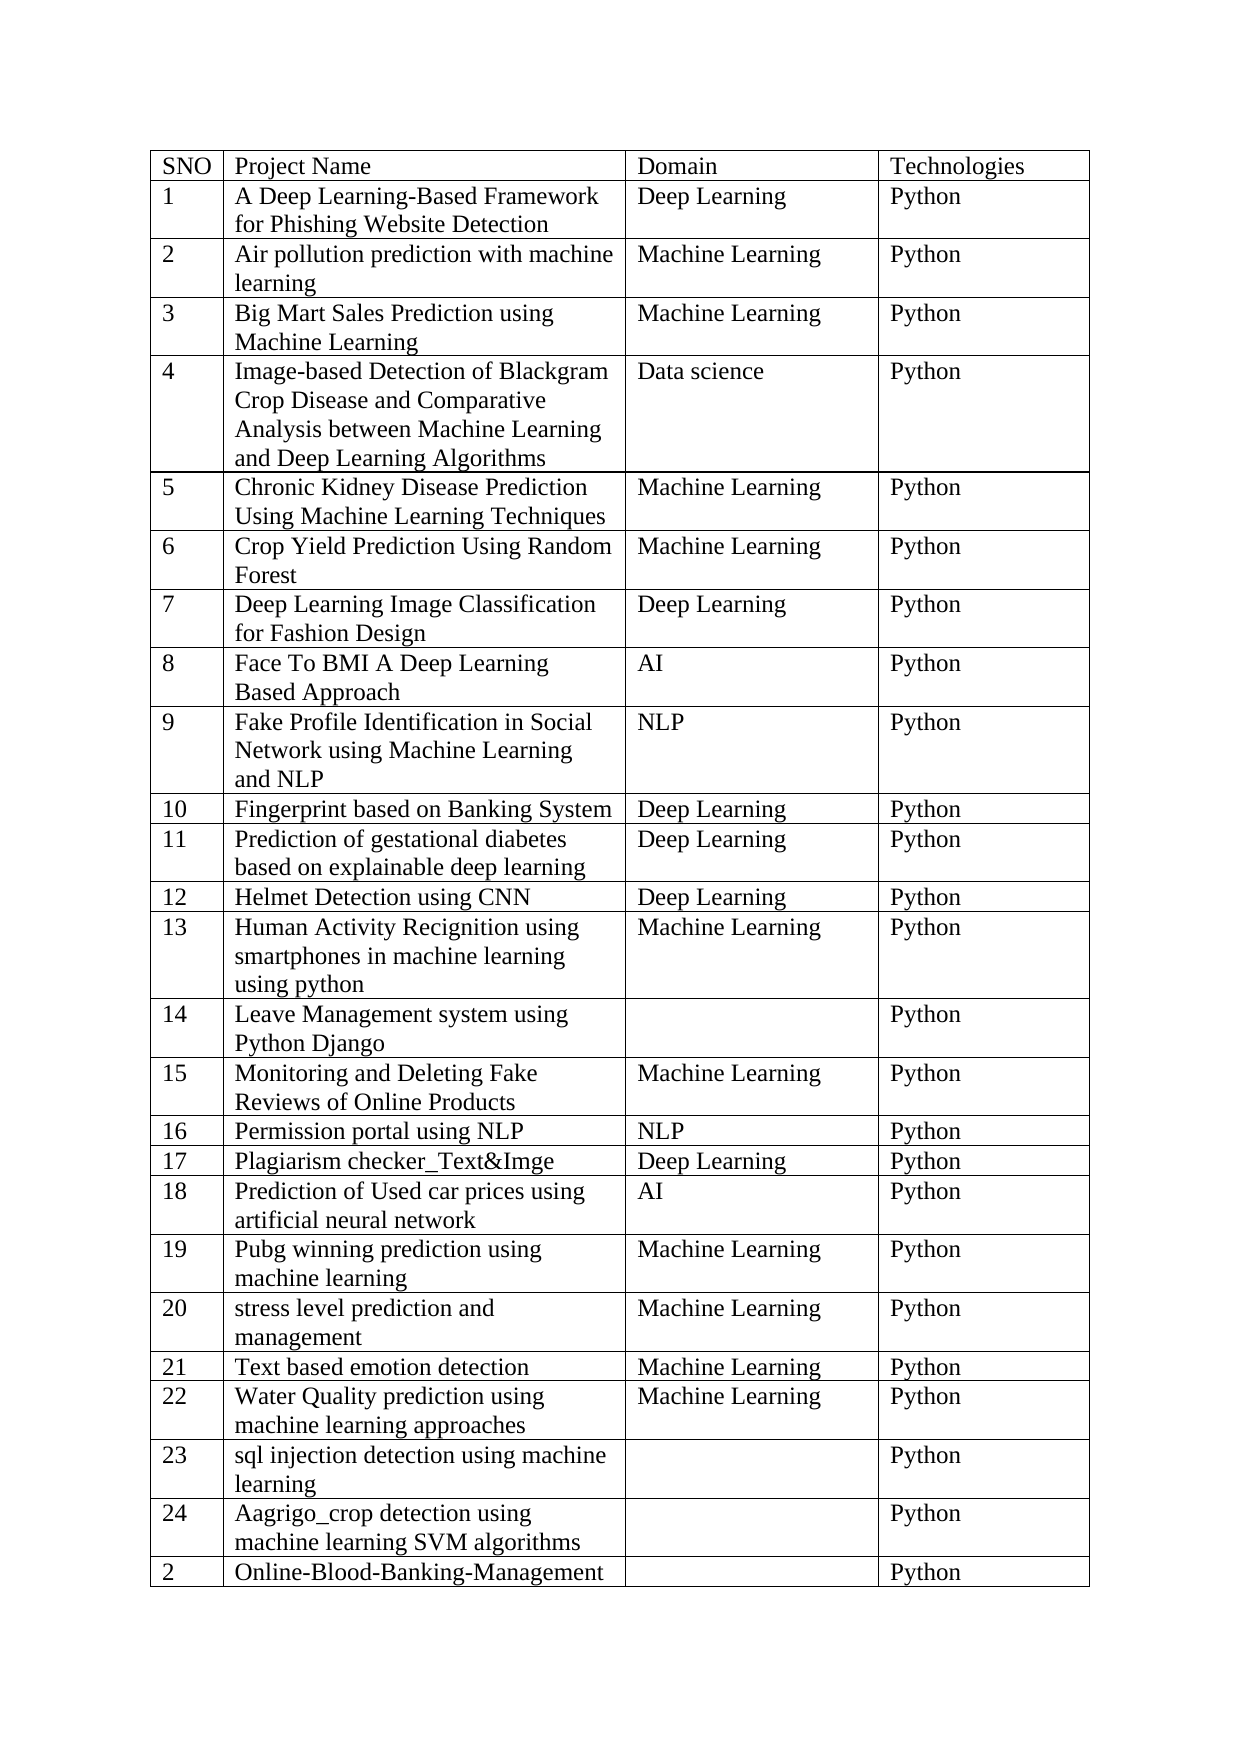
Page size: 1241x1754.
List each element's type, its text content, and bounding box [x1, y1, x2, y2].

table_cell [626, 1557, 878, 1586]
table_cell Leave Management system using Python Django [224, 999, 625, 1057]
table_cell Machine Learning [626, 239, 878, 297]
table_cell Python [879, 1293, 1089, 1351]
table_cell Deep Learning [626, 590, 878, 647]
table_cell Python [879, 298, 1089, 355]
table_cell Python [879, 1176, 1089, 1233]
table_cell Machine Learning [626, 912, 878, 998]
table_cell Machine Learning [626, 1293, 878, 1351]
table_cell Python [879, 1146, 1089, 1175]
table_cell Monitoring and Deleting Fake Reviews of Online Products [224, 1058, 625, 1115]
table_cell Chronic Kidney Disease Prediction Using Machine Learning Techniques [224, 473, 625, 530]
table_cell 11 [151, 824, 223, 881]
table_cell Python [879, 1440, 1089, 1497]
table_cell Deep Learning [626, 181, 878, 238]
table_header Project Name [224, 151, 625, 180]
table_cell 8 [151, 648, 223, 706]
table_cell A Deep Learning-Based Framework for Phishing Website Detection [224, 181, 625, 238]
table_cell Machine Learning [626, 1352, 878, 1380]
table_cell Prediction of gestational diabetes based on explainable deep learning [224, 824, 625, 881]
table_cell Plagiarism checker_Text&Imge [224, 1146, 625, 1175]
table_cell Face To BMI A Deep Learning Based Approach [224, 648, 625, 706]
table_cell Python [879, 1381, 1089, 1439]
table_cell 20 [151, 1293, 223, 1351]
table_header Technologies [879, 151, 1089, 180]
table_cell Machine Learning [626, 298, 878, 355]
table_cell 7 [151, 590, 223, 647]
table_cell 23 [151, 1440, 223, 1497]
table_cell Fingerprint based on Banking System [224, 794, 625, 823]
table_cell 1 [151, 181, 223, 238]
table_cell AI [626, 648, 878, 706]
table_cell Water Quality prediction using machine learning approaches [224, 1381, 625, 1439]
table_cell Prediction of Used car prices using artificial neural network [224, 1176, 625, 1233]
table_cell Human Activity Recignition using smartphones in machine learning using python [224, 912, 625, 998]
table_cell [626, 1499, 878, 1556]
table_cell Python [879, 1116, 1089, 1145]
table_cell NLP [626, 1116, 878, 1145]
table_cell 18 [151, 1176, 223, 1233]
table_cell 2 [151, 239, 223, 297]
table_cell Python [879, 531, 1089, 588]
table_cell Air pollution prediction with machine learning [224, 239, 625, 297]
table_cell Python [879, 882, 1089, 911]
table_cell Deep Learning [626, 882, 878, 911]
table_cell Python [879, 824, 1089, 881]
table_cell stress level prediction and management [224, 1293, 625, 1351]
table_cell 9 [151, 707, 223, 793]
table_cell Machine Learning [626, 1058, 878, 1115]
table_cell 2 [151, 1557, 223, 1586]
table_cell Python [879, 239, 1089, 297]
table_cell Text based emotion detection [224, 1352, 625, 1380]
table_cell Python [879, 794, 1089, 823]
table_cell Data science [626, 356, 878, 471]
table_cell Pubg winning prediction using machine learning [224, 1235, 625, 1292]
table_cell Image-based Detection of Blackgram Crop Disease and Comparative Analysis between Machine Learning and Deep Learning Algorithms [224, 356, 625, 471]
table_cell Big Mart Sales Prediction using Machine Learning [224, 298, 625, 355]
table_cell Deep Learning [626, 1146, 878, 1175]
table_cell Python [879, 648, 1089, 706]
table_cell Python [879, 707, 1089, 793]
table_cell sql injection detection using machine learning [224, 1440, 625, 1497]
table_cell 16 [151, 1116, 223, 1145]
table_cell 14 [151, 999, 223, 1057]
table_cell 24 [151, 1499, 223, 1556]
table_cell Helmet Detection using CNN [224, 882, 625, 911]
table_cell 4 [151, 356, 223, 471]
table_cell Crop Yield Prediction Using Random Forest [224, 531, 625, 588]
table_cell Python [879, 999, 1089, 1057]
table_cell [626, 999, 878, 1057]
table_cell Permission portal using NLP [224, 1116, 625, 1145]
table_cell 3 [151, 298, 223, 355]
table_cell Python [879, 181, 1089, 238]
table_cell [626, 1440, 878, 1497]
table_cell Machine Learning [626, 1235, 878, 1292]
table_header SNO [151, 151, 223, 180]
table_cell 19 [151, 1235, 223, 1292]
table_cell Python [879, 1352, 1089, 1380]
table_cell Python [879, 473, 1089, 530]
table_cell Python [879, 356, 1089, 471]
table_cell Aagrigo_crop detection using machine learning SVM algorithms [224, 1499, 625, 1556]
table_cell Machine Learning [626, 531, 878, 588]
table_cell 17 [151, 1146, 223, 1175]
table_cell 15 [151, 1058, 223, 1115]
table_cell 6 [151, 531, 223, 588]
table_cell Fake Profile Identification in Social Network using Machine Learning and NLP [224, 707, 625, 793]
table_cell Python [879, 912, 1089, 998]
table_cell Online-Blood-Banking-Management [224, 1557, 625, 1586]
table_cell Deep Learning [626, 794, 878, 823]
table_cell Python [879, 1058, 1089, 1115]
table_cell 13 [151, 912, 223, 998]
table_cell Python [879, 1235, 1089, 1292]
table_cell 5 [151, 473, 223, 530]
table_cell Machine Learning [626, 473, 878, 530]
table_cell Deep Learning Image Classification for Fashion Design [224, 590, 625, 647]
table_cell 12 [151, 882, 223, 911]
table_cell 21 [151, 1352, 223, 1380]
table_cell Python [879, 1557, 1089, 1586]
table_cell AI [626, 1176, 878, 1233]
table_cell Python [879, 1499, 1089, 1556]
table_header Domain [626, 151, 878, 180]
table_cell 10 [151, 794, 223, 823]
table_cell Machine Learning [626, 1381, 878, 1439]
table_cell NLP [626, 707, 878, 793]
table_cell Python [879, 590, 1089, 647]
table_cell 22 [151, 1381, 223, 1439]
table_cell Deep Learning [626, 824, 878, 881]
